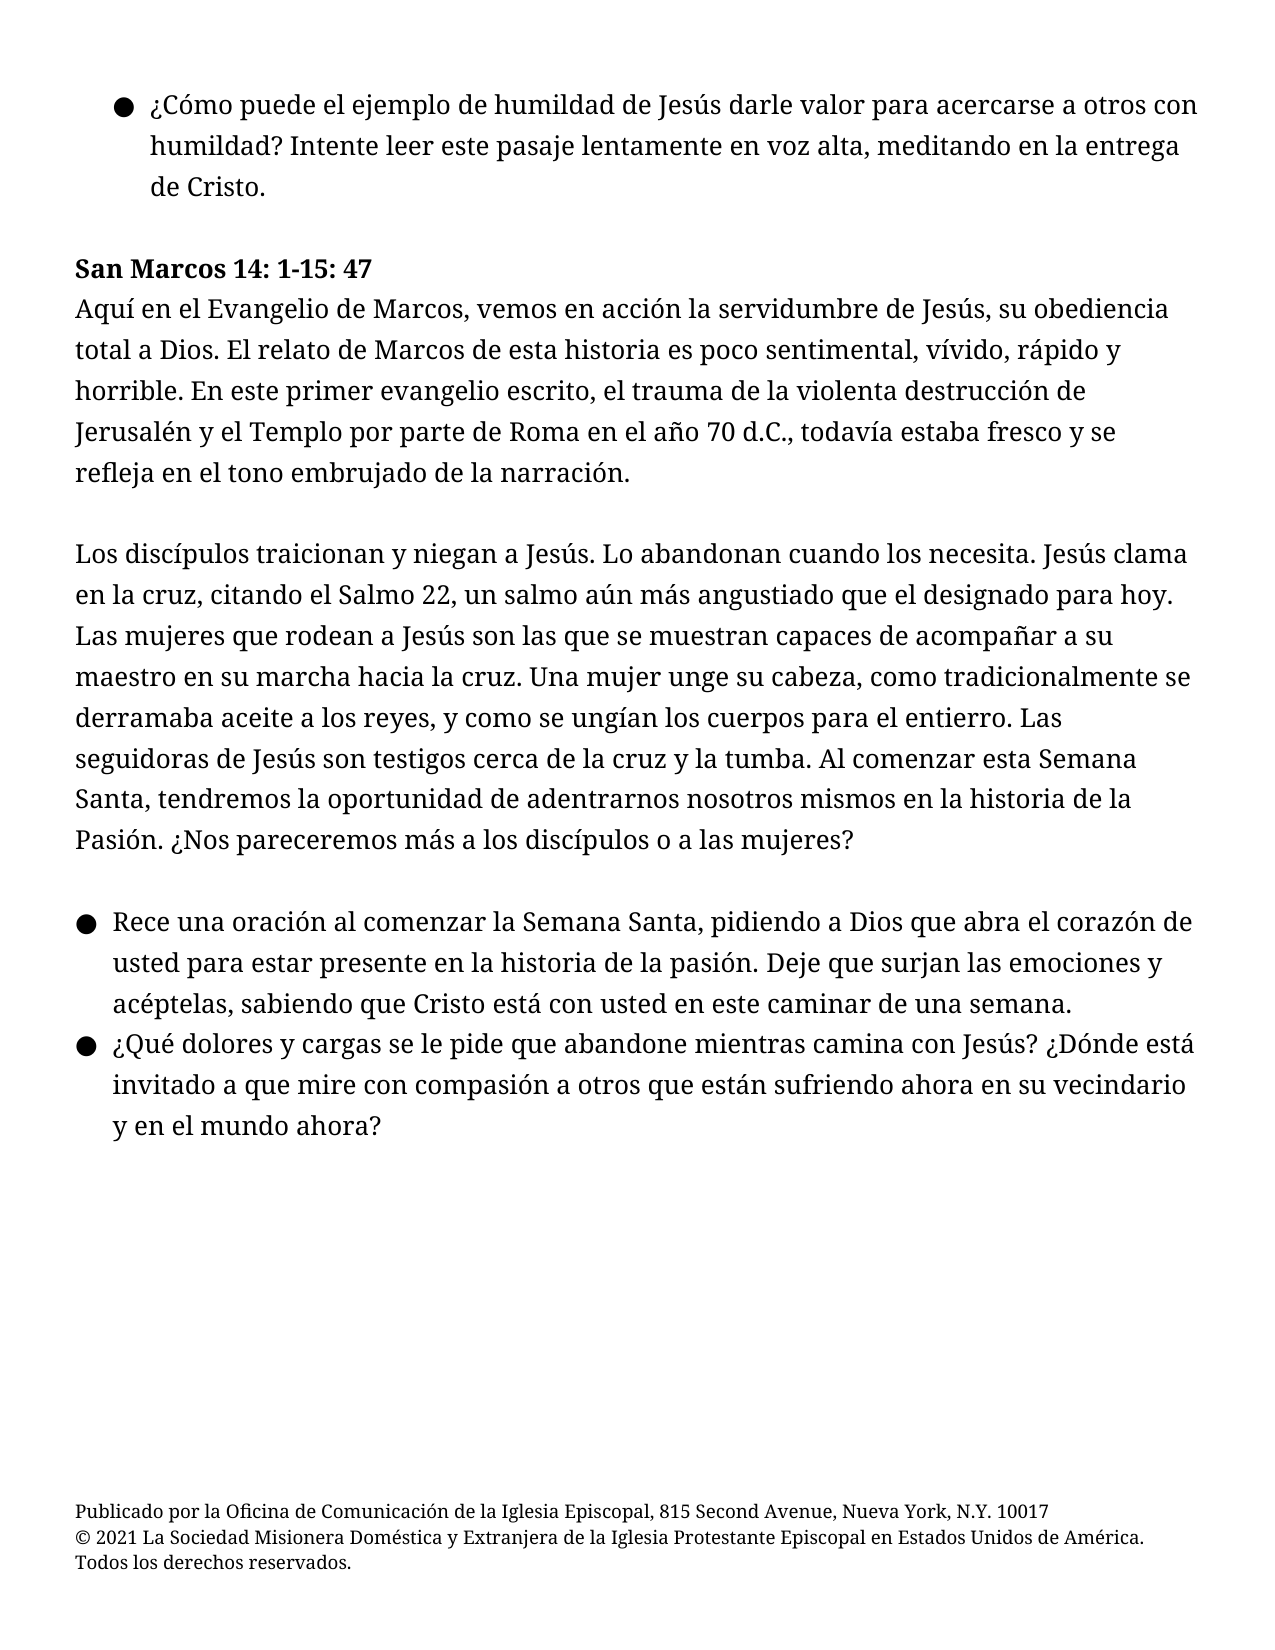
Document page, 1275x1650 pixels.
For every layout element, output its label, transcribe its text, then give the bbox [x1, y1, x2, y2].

list Rece una oración al comenzar la Semana Santa, pidiendo a Dios que abra el corazón de usted para estar presente en la historia de la pasión. Deje que surjan las emociones y acéptelas, sabiendo que Cristo está con usted en este caminar de una semana. [75, 904, 1200, 1021]
text San Marcos 14: 1-15: 47 [75, 250, 1200, 286]
text Aquí en el Evangelio de Marcos, vemos en acción la servidumbre de Jesús, su obediencia total a Dios. El relato de Marcos de esta historia es poco sentimental, vívido, rápido y horrible. En este primer evangelio escrito, el trauma de la violenta destrucción de Jerusalén y el Templo por parte de Roma en el año 70 d.C., todavía estaba fresco y se refleja en el tono embrujado de la narración. [75, 291, 1200, 490]
list ¿Qué dolores y cargas se le pide que abandone mientras camina con Jesús? ¿Dónde está invitado a que mire con compasión a otros que están sufriendo ahora en su vecindario y en el mundo ahora? [75, 1026, 1200, 1143]
text Los discípulos traicionan y niegan a Jesús. Lo abandonan cuando los necesita. Jesús clama en la cruz, citando el Salmo 22, un salmo aún más angustiado que el designado para hoy. Las mujeres que rodean a Jesús son las que se muestran capaces de acompañar a su maestro en su marcha hacia la cruz. Una mujer unge su cabeza, como tradicionalmente se derramaba aceite a los reyes, y como se ungían los cuerpos para el entierro. Las seguidoras de Jesús son testigos cerca de la cruz y la tumba. Al comenzar esta Semana Santa, tendremos la oportunidad de adentrarnos nosotros mismos en la historia de la Pasión. ¿Nos pareceremos más a los discípulos o a las mujeres? [75, 536, 1200, 857]
list ¿Cómo puede el ejemplo de humildad de Jesús darle valor para acercarse a otros con humildad? Intente leer este pasaje lentamente en voz alta, meditando en la entrega de Cristo. [112, 87, 1200, 204]
